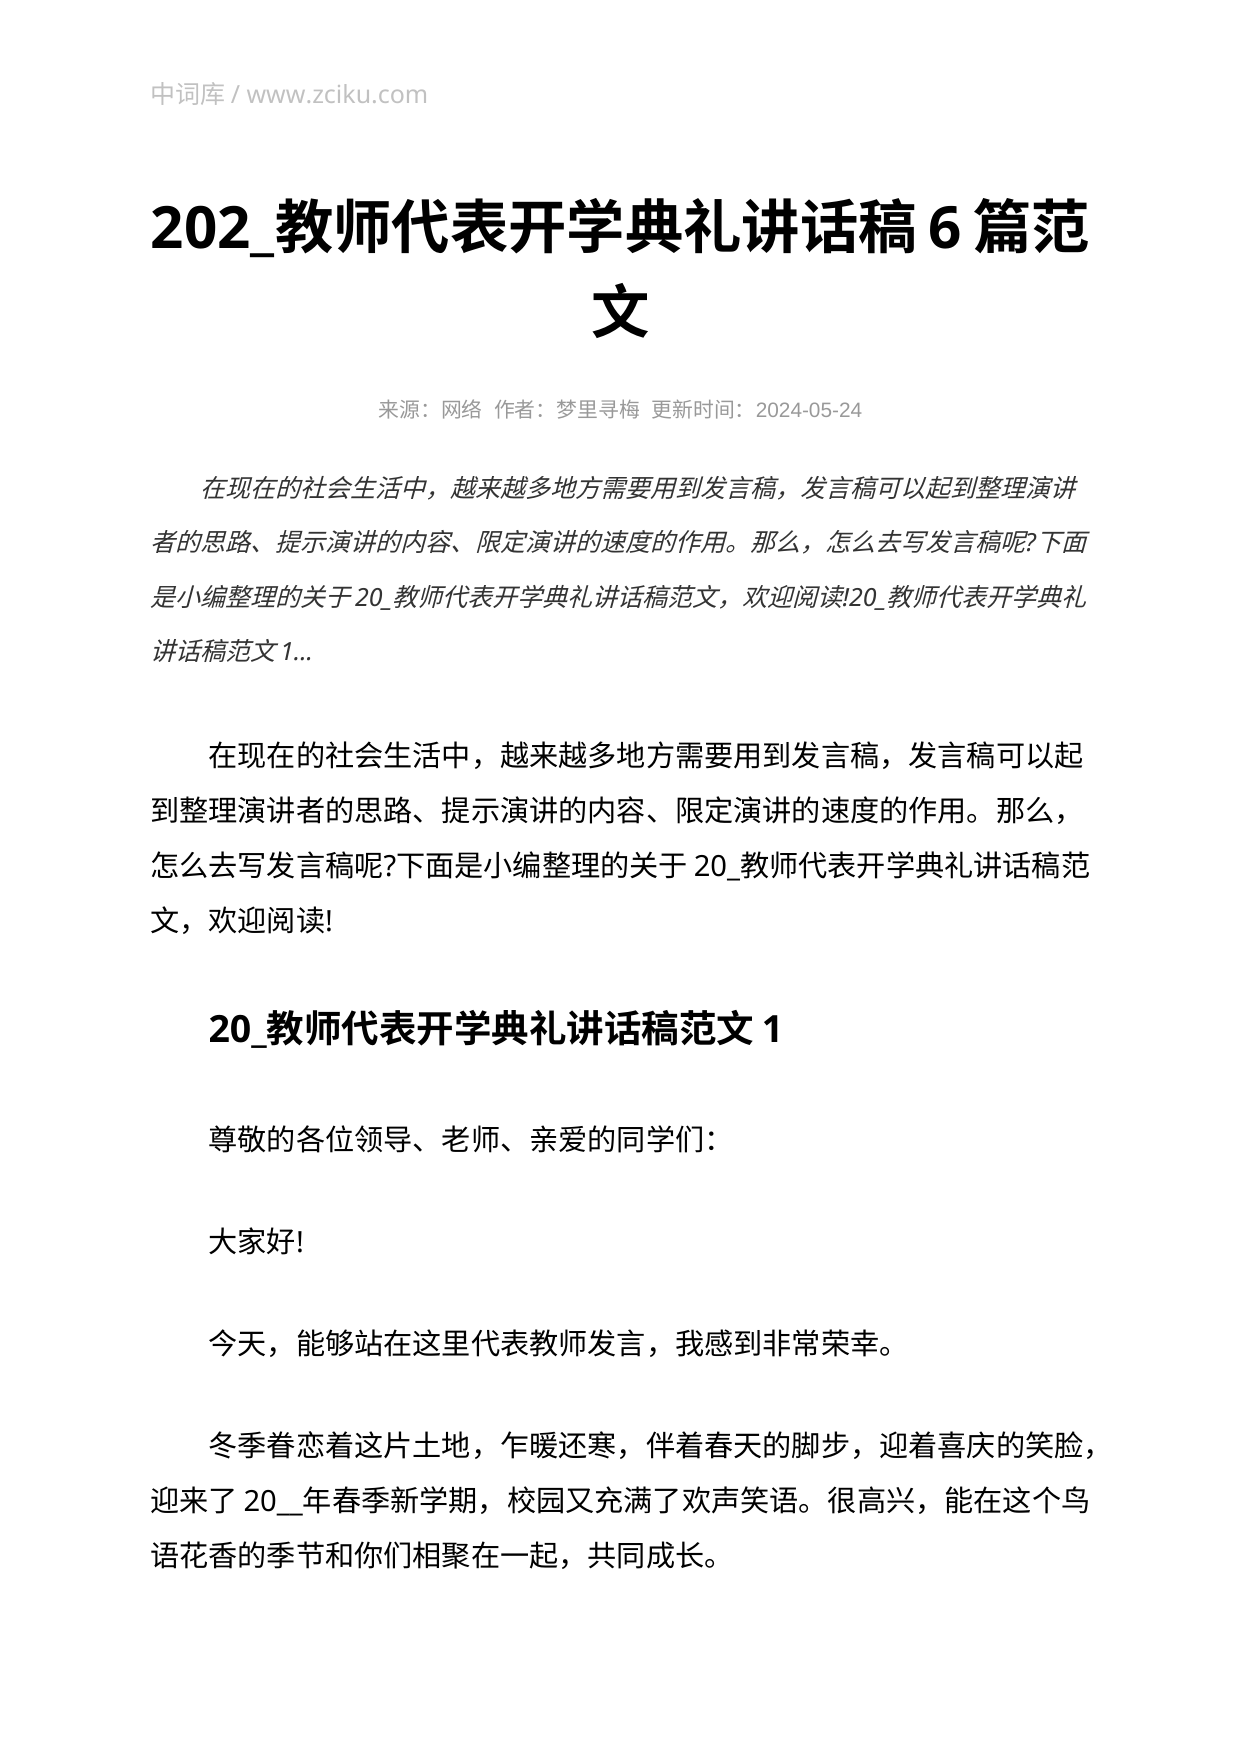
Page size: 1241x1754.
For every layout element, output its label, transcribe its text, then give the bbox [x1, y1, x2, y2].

text 20_教师代表开学典礼讲话稿范文1 [150, 999, 1090, 1054]
text 大家好! [150, 1219, 1090, 1261]
text 在现在的社会生活中，越来越多地方需要用到发言稿，发言稿可以起到整理演讲者的思路、提示演讲的内容、限定演讲的速度的作用。那么，怎么去写发言稿呢?下面是小编整理的关于20_教师代表开学典礼讲话稿范文，欢迎阅读! [150, 733, 1090, 940]
text 冬季眷恋着这片土地，乍暖还寒，伴着春天的脚步，迎着喜庆的笑脸，迎来了20__年春季新学期，校园又充满了欢声笑语。很高兴，能在这个鸟语花香的季节和你们相聚在一起，共同成长。 [150, 1422, 1090, 1575]
subtitle 202_教师代表开学典礼讲话稿6篇范文 [150, 181, 1090, 351]
text 尊敬的各位领导、老师、亲爱的同学们： [150, 1117, 1090, 1159]
text 今天，能够站在这里代表教师发言，我感到非常荣幸。 [150, 1321, 1090, 1363]
text 来源：网络 作者：梦里寻梅 更新时间：2024-05-24 [150, 397, 1090, 421]
text 在现在的社会生活中，越来越多地方需要用到发言稿，发言稿可以起到整理演讲者的思路、提示演讲的内容、限定演讲的速度的作用。那么，怎么去写发言稿呢?下面是小编整理的关于20_教师代表开学典礼讲话稿范文，欢迎阅读!20_教师代表开学典礼讲话稿范文1... [150, 468, 1090, 668]
